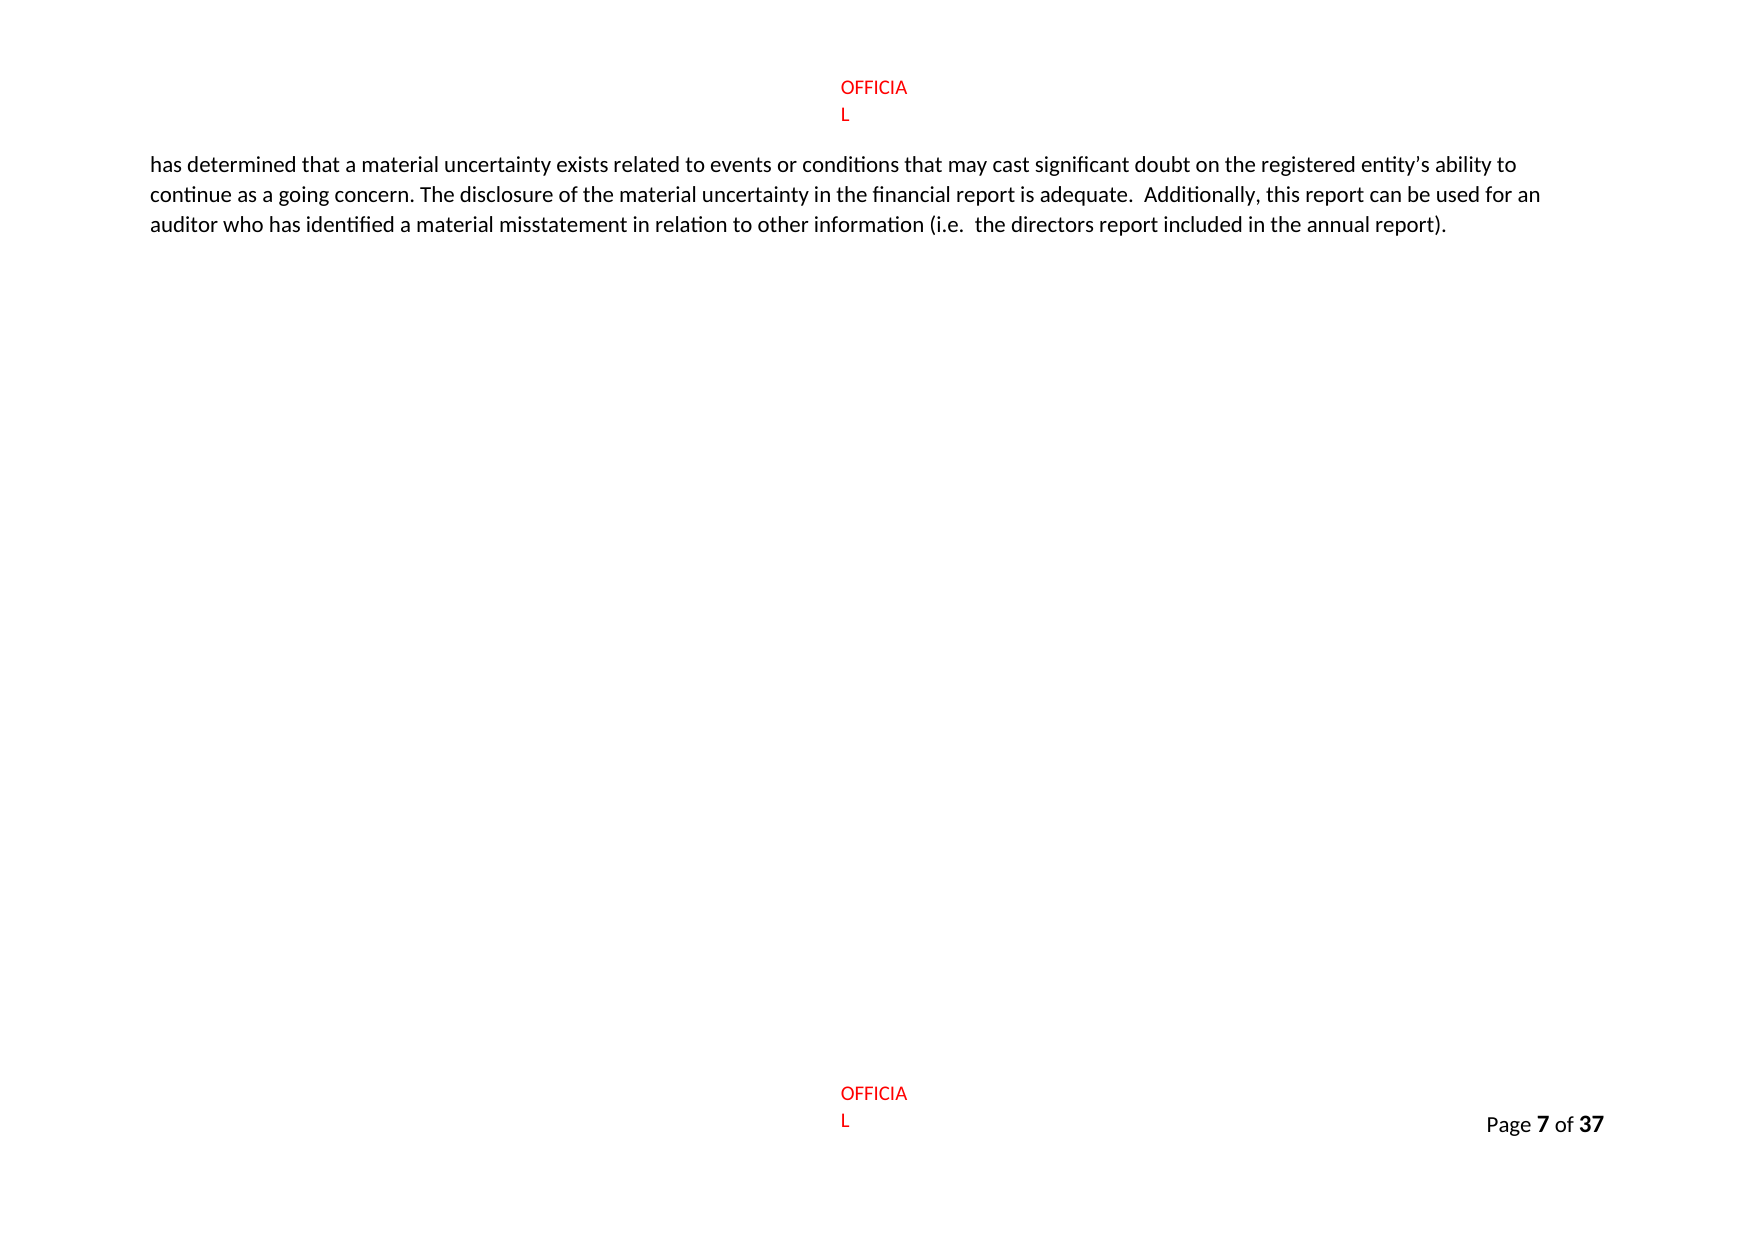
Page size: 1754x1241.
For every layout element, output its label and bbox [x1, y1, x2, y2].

text [150, 150, 1604, 238]
